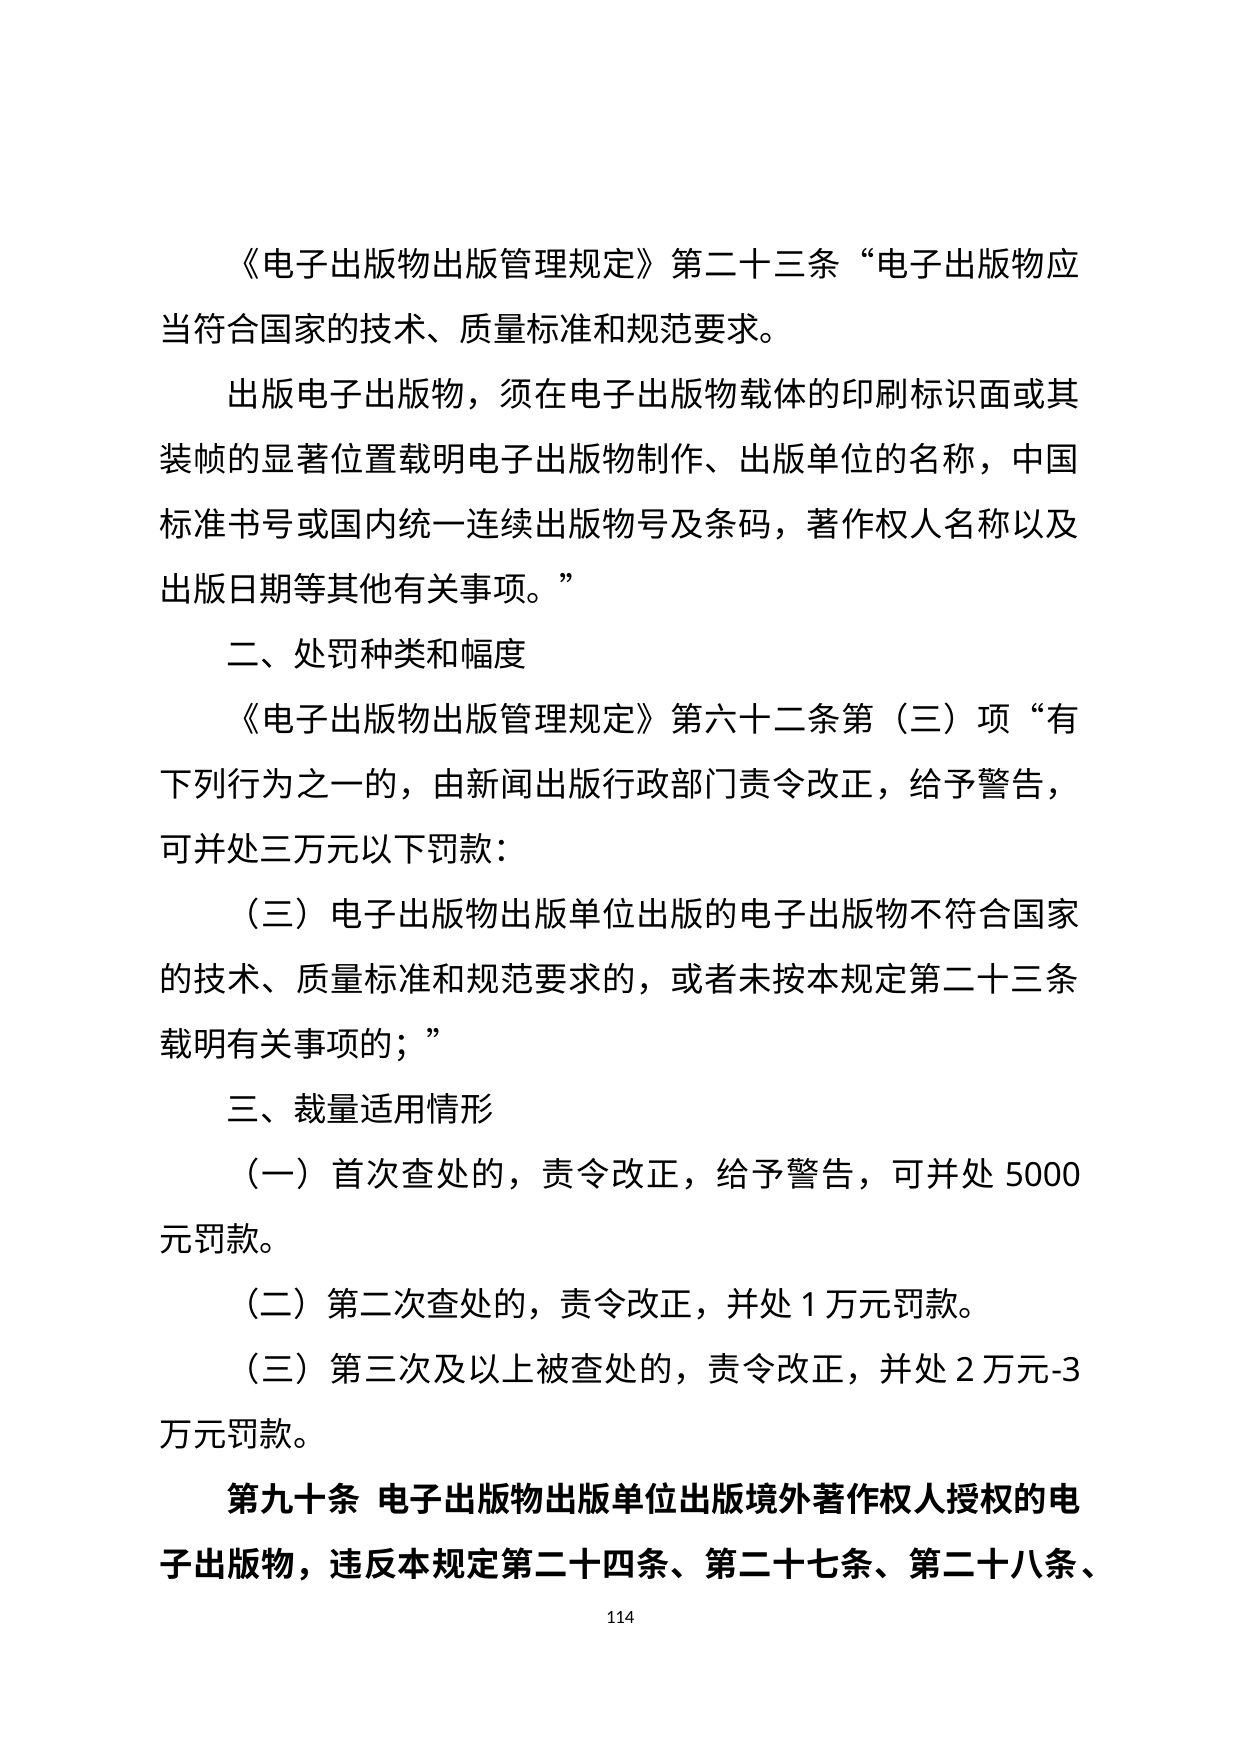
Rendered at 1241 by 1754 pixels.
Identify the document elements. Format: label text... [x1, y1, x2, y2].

text （三）第三次及以上被查处的，责令改正，并处2万元-3万元罚款。 [159, 1334, 1081, 1464]
text （一）首次查处的，责令改正，给予警告，可并处5000元罚款。 [159, 1139, 1081, 1269]
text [159, 1464, 1081, 1594]
text 《电子出版物出版管理规定》第六十二条第（三）项“有下列行为之一的，由新闻出版行政部门责令改正，给予警告，可并处三万元以下罚款： [159, 684, 1081, 879]
text 出版电子出版物，须在电子出版物载体的印刷标识面或其装帧的显著位置载明电子出版物制作、出版单位的名称，中国标准书号或国内统一连续出版物号及条码，著作权人名称以及出版日期等其他有关事项。” [159, 359, 1081, 619]
text （二）第二次查处的，责令改正，并处1万元罚款。 [159, 1269, 1081, 1334]
text 《电子出版物出版管理规定》第二十三条“电子出版物应当符合国家的技术、质量标准和规范要求。 [159, 229, 1081, 359]
text 三、裁量适用情形 [159, 1074, 1081, 1139]
text 二、处罚种类和幅度 [159, 619, 1081, 684]
text （三）电子出版物出版单位出版的电子出版物不符合国家的技术、质量标准和规范要求的，或者未按本规定第二十三条载明有关事项的；” [159, 879, 1081, 1074]
